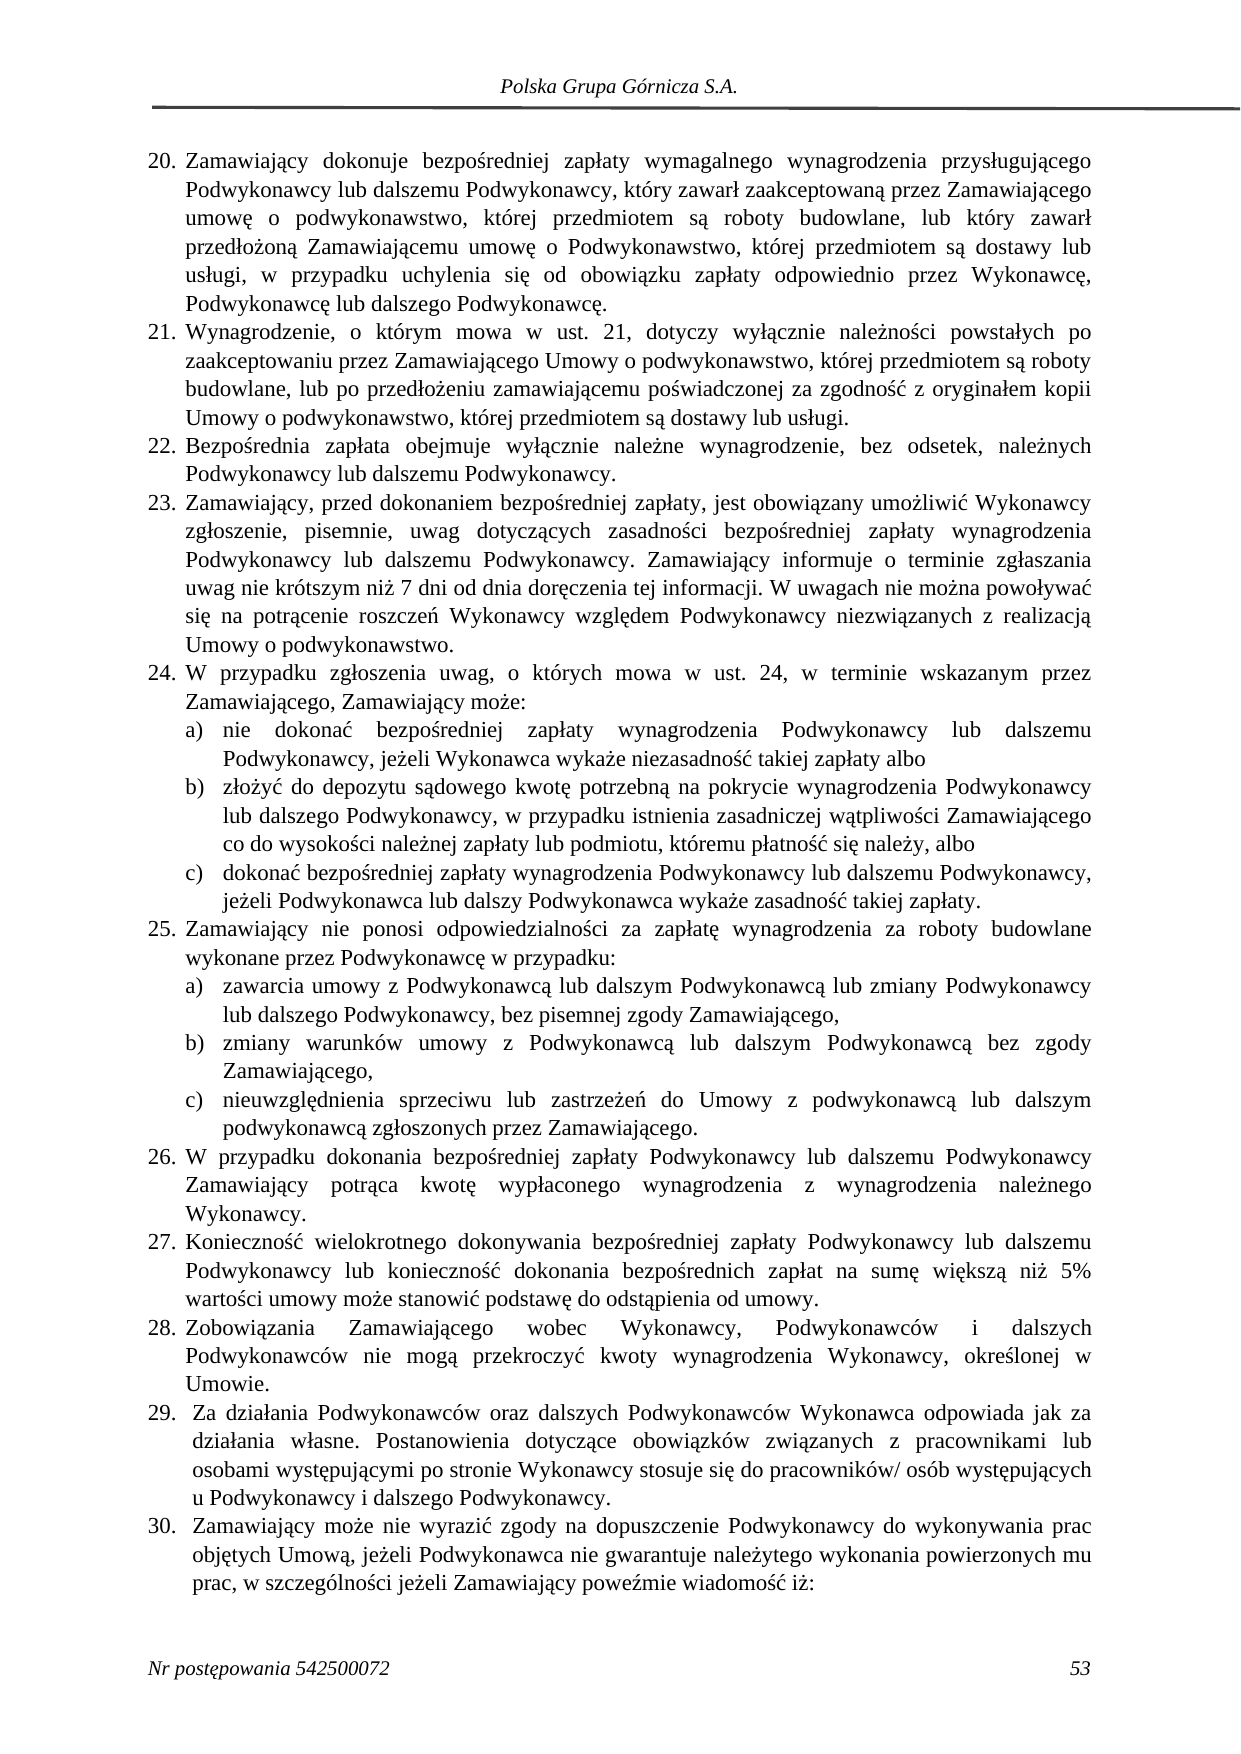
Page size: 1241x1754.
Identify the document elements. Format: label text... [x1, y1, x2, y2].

list nieuwzględnienia sprzeciwu lub zastrzeżeń do Umowy z podwykonawcą lub dalszym podwykonawcą zgłoszonych przez Zamawiającego. [185, 1086, 1093, 1141]
list Zamawiający dokonuje bezpośredniej zapłaty wymagalnego wynagrodzenia przysługującego Podwykonawcy lub dalszemu Podwykonawcy, który zawarł zaakceptowaną przez Zamawiającego umowę o podwykonawstwo, której przedmiotem są roboty budowlane, lub który zawarł przedłożoną Zamawiającemu umowę o Podwykonawstwo, której przedmiotem są dostawy lub usługi, w przypadku uchylenia się od obowiązku zapłaty odpowiednio przez Wykonawcę, Podwykonawcę lub dalszego Podwykonawcę. [148, 148, 1093, 316]
list Konieczność wielokrotnego dokonywania bezpośredniej zapłaty Podwykonawcy lub dalszemu Podwykonawcy lub konieczność dokonania bezpośrednich zapłat na sumę większą niż 5% wartości umowy może stanowić podstawę do odstąpienia od umowy. [148, 1228, 1093, 1311]
list Zamawiający nie ponosi odpowiedzialności za zapłatę wynagrodzenia za roboty budowlane wykonane przez Podwykonawcę w przypadku: [148, 915, 1093, 970]
list nie dokonać bezpośredniej zapłaty wynagrodzenia Podwykonawcy lub dalszemu Podwykonawcy, jeżeli Wykonawca wykaże niezasadność takiej zapłaty albo [185, 716, 1093, 771]
list W przypadku dokonania bezpośredniej zapłaty Podwykonawcy lub dalszemu Podwykonawcy Zamawiający potrąca kwotę wypłaconego wynagrodzenia z wynagrodzenia należnego Wykonawcy. [148, 1143, 1093, 1226]
list zawarcia umowy z Podwykonawcą lub dalszym Podwykonawcą lub zmiany Podwykonawcy lub dalszego Podwykonawcy, bez pisemnej zgody Zamawiającego, [185, 972, 1093, 1027]
list zmiany warunków umowy z Podwykonawcą lub dalszym Podwykonawcą bez zgody Zamawiającego, [185, 1029, 1093, 1084]
list złożyć do depozytu sądowego kwotę potrzebną na pokrycie wynagrodzenia Podwykonawcy lub dalszego Podwykonawcy, w przypadku istnienia zasadniczej wątpliwości Zamawiającego co do wysokości należnej zapłaty lub podmiotu, któremu płatność się należy, albo [185, 773, 1093, 856]
list Za działania Podwykonawców oraz dalszych Podwykonawców Wykonawca odpowiada jak za działania własne. Postanowienia dotyczące obowiązków związanych z pracownikami lub osobami występującymi po stronie Wykonawcy stosuje się do pracowników/ osób występujących u Podwykonawcy i dalszego Podwykonawcy. [148, 1399, 1093, 1511]
list Zobowiązania Zamawiającego wobec Wykonawcy, Podwykonawców i dalszych Podwykonawców nie mogą przekroczyć kwoty wynagrodzenia Wykonawcy, określonej w Umowie. [148, 1313, 1093, 1397]
list W przypadku zgłoszenia uwag, o których mowa w ust. 24, w terminie wskazanym przez Zamawiającego, Zamawiający może: [148, 659, 1093, 714]
list Zamawiający może nie wyrazić zgody na dopuszczenie Podwykonawcy do wykonywania prac objętych Umową, jeżeli Podwykonawca nie gwarantuje należytego wykonania powierzonych mu prac, w szczególności jeżeli Zamawiający poweźmie wiadomość iż: [148, 1513, 1093, 1596]
list Zamawiający, przed dokonaniem bezpośredniej zapłaty, jest obowiązany umożliwić Wykonawcy zgłoszenie, pisemnie, uwag dotyczących zasadności bezpośredniej zapłaty wynagrodzenia Podwykonawcy lub dalszemu Podwykonawcy. Zamawiający informuje o terminie zgłaszania uwag nie krótszym niż 7 dni od dnia doręczenia tej informacji. W uwagach nie można powoływać się na potrącenie roszczeń Wykonawcy względem Podwykonawcy niezwiązanych z realizacją Umowy o podwykonawstwo. [148, 489, 1093, 657]
list Wynagrodzenie, o którym mowa w ust. 21, dotyczy wyłącznie należności powstałych po zaakceptowaniu przez Zamawiającego Umowy o podwykonawstwo, której przedmiotem są roboty budowlane, lub po przedłożeniu zamawiającemu poświadczonej za zgodność z oryginałem kopii Umowy o podwykonawstwo, której przedmiotem są dostawy lub usługi. [148, 318, 1093, 430]
list Bezpośrednia zapłata obejmuje wyłącznie należne wynagrodzenie, bez odsetek, należnych Podwykonawcy lub dalszemu Podwykonawcy. [148, 432, 1093, 487]
list dokonać bezpośredniej zapłaty wynagrodzenia Podwykonawcy lub dalszemu Podwykonawcy, jeżeli Podwykonawca lub dalszy Podwykonawca wykaże zasadność takiej zapłaty. [185, 858, 1093, 913]
